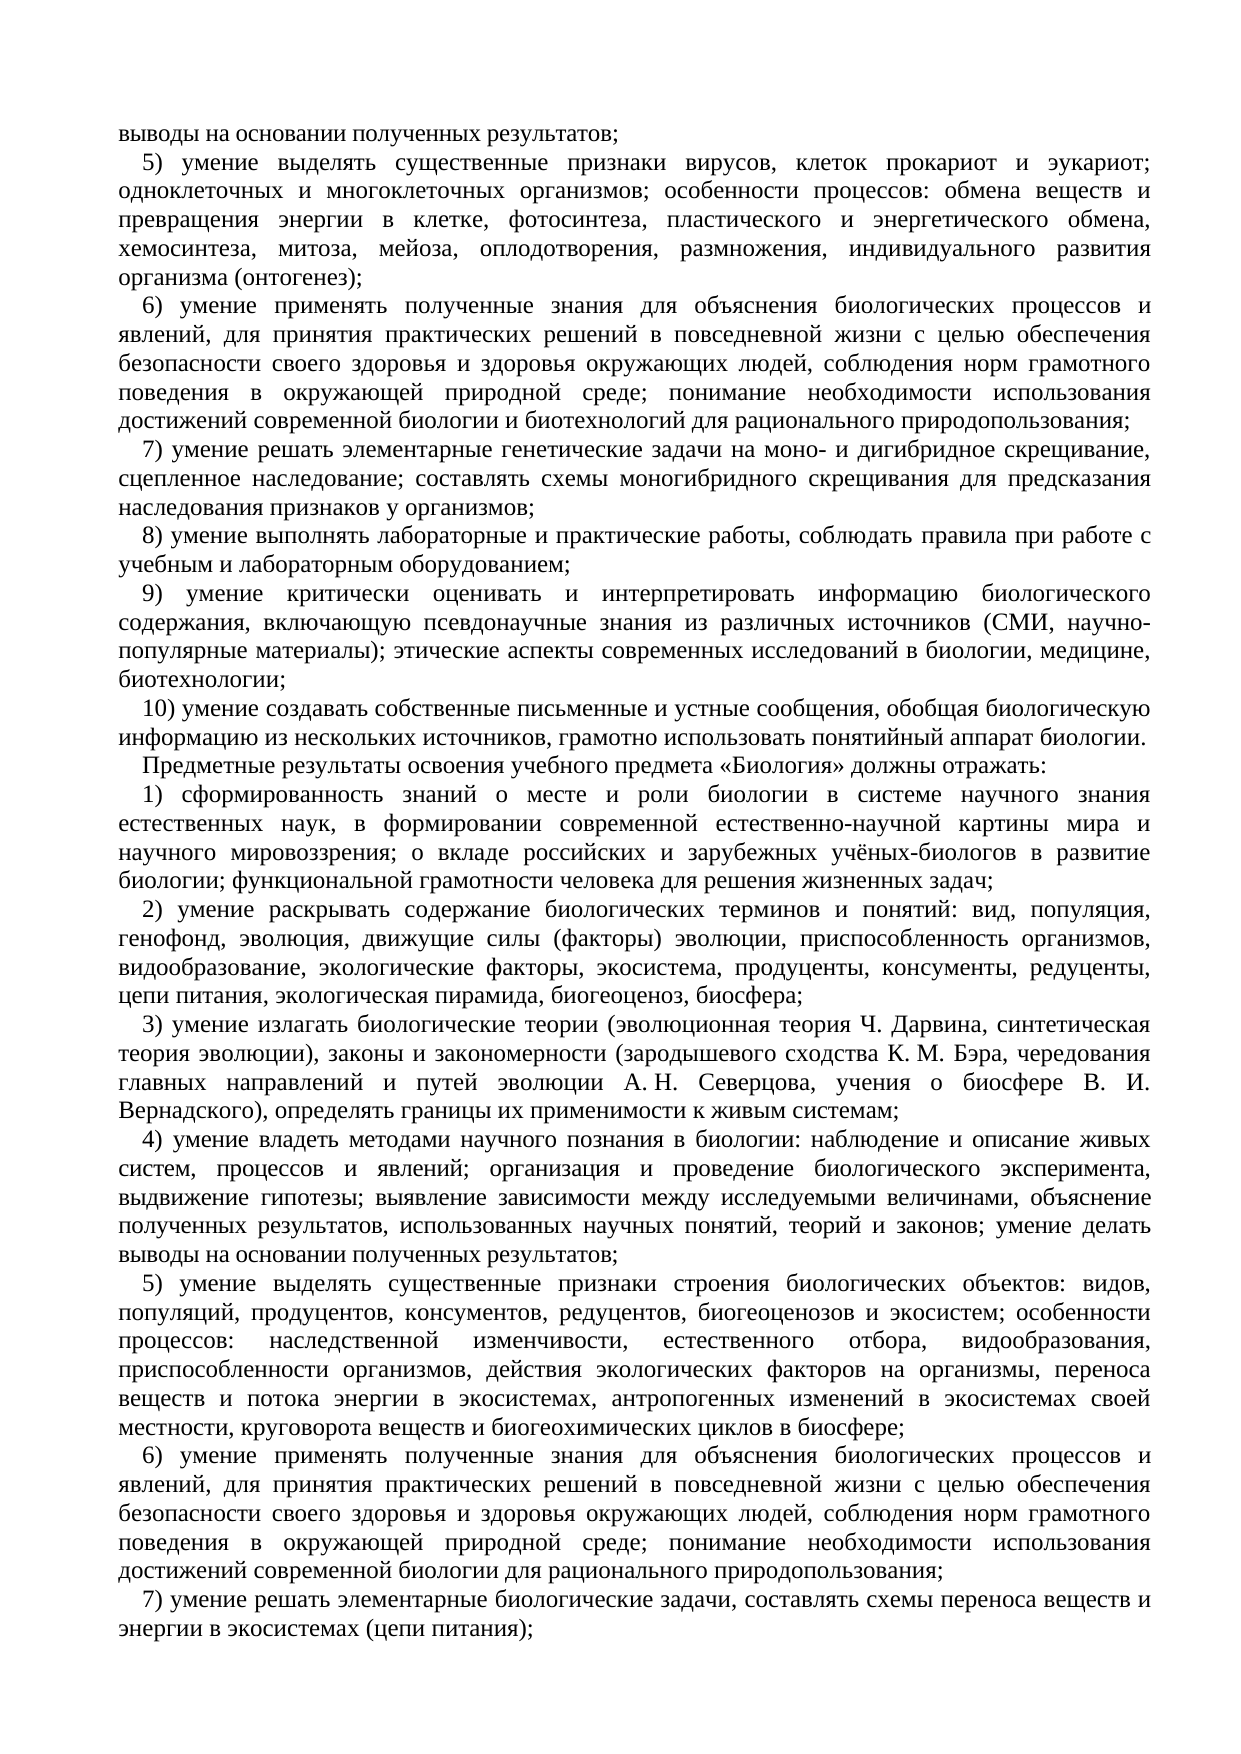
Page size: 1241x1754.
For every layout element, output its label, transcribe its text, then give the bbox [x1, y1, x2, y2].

text 6) умение применять полученные знания для объяснения биологических процессов и явлений, для принятия практических решений в повседневной жизни с целью обеспечения безопасности своего здоровья и здоровья окружающих людей, соблюдения норм грамотного поведения в окружающей природной среде; понимание необходимости использования достижений современной биологии и биотехнологий для рационального природопользования; [118, 291, 1152, 434]
text 6) умение применять полученные знания для объяснения биологических процессов и явлений, для принятия практических решений в повседневной жизни с целью обеспечения безопасности своего здоровья и здоровья окружающих людей, соблюдения норм грамотного поведения в окружающей природной среде; понимание необходимости использования достижений современной биологии для рационального природопользования; [118, 1441, 1152, 1584]
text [118, 118, 1152, 147]
text 9) умение критически оценивать и интерпретировать информацию биологического содержания, включающую псевдонаучные знания из различных источников (СМИ, научно-популярные материалы); этические аспекты современных исследований в биологии, медицине, биотехнологии; [118, 578, 1152, 693]
text 1) сформированность знаний о месте и роли биологии в системе научного знания естественных наук, в формировании современной естественно-научной картины мира и научного мировоззрения; о вкладе российских и зарубежных учёных-биологов в развитие биологии; функциональной грамотности человека для решения жизненных задач; [118, 779, 1152, 894]
text 5) умение выделять существенные признаки вирусов, клеток прокариот и эукариот; одноклеточных и многоклеточных организмов; особенности процессов: обмена веществ и превращения энергии в клетке, фотосинтеза, пластического и энергетического обмена, хемосинтеза, митоза, мейоза, оплодотворения, размножения, индивидуального развития организма (онтогенез); [118, 147, 1152, 291]
text 8) умение выполнять лабораторные и практические работы, соблюдать правила при работе с учебным и лабораторным оборудованием; [118, 521, 1152, 578]
text 2) умение раскрывать содержание биологических терминов и понятий: вид, популяция, генофонд, эволюция, движущие силы (факторы) эволюции, приспособленность организмов, видообразование, экологические факторы, экосистема, продуценты, консументы, редуценты, цепи питания, экологическая пирамида, биогеоценоз, биосфера; [118, 894, 1152, 1009]
text Предметные результаты освоения учебного предмета «Биология» должны отражать: [118, 751, 1152, 779]
text 10) умение создавать собственные письменные и устные сообщения, обобщая биологическую информацию из нескольких источников, грамотно использовать понятийный аппарат биологии. [118, 693, 1152, 751]
text 3) умение излагать биологические теории (эволюционная теория Ч. Дарвина, синтетическая теория эволюции), законы и закономерности (зародышевого сходства К. М. Бэра, чередования главных направлений и путей эволюции А. Н. Северцова, учения о биосфере В. И. Вернадского), определять границы их применимости к живым системам; [118, 1009, 1152, 1124]
text 5) умение выделять существенные признаки строения биологических объектов: видов, популяций, продуцентов, консументов, редуцентов, биогеоценозов и экосистем; особенности процессов: наследственной изменчивости, естественного отбора, видообразования, приспособленности организмов, действия экологических факторов на организмы, переноса веществ и потока энергии в экосистемах, антропогенных изменений в экосистемах своей местности, круговорота веществ и биогеохимических циклов в биосфере; [118, 1268, 1152, 1441]
text 7) умение решать элементарные генетические задачи на моно- и дигибридное скрещивание, сцепленное наследование; составлять схемы моногибридного скрещивания для предсказания наследования признаков у организмов; [118, 434, 1152, 521]
text 7) умение решать элементарные биологические задачи, составлять схемы переноса веществ и энергии в экосистемах (цепи питания); [118, 1584, 1152, 1642]
